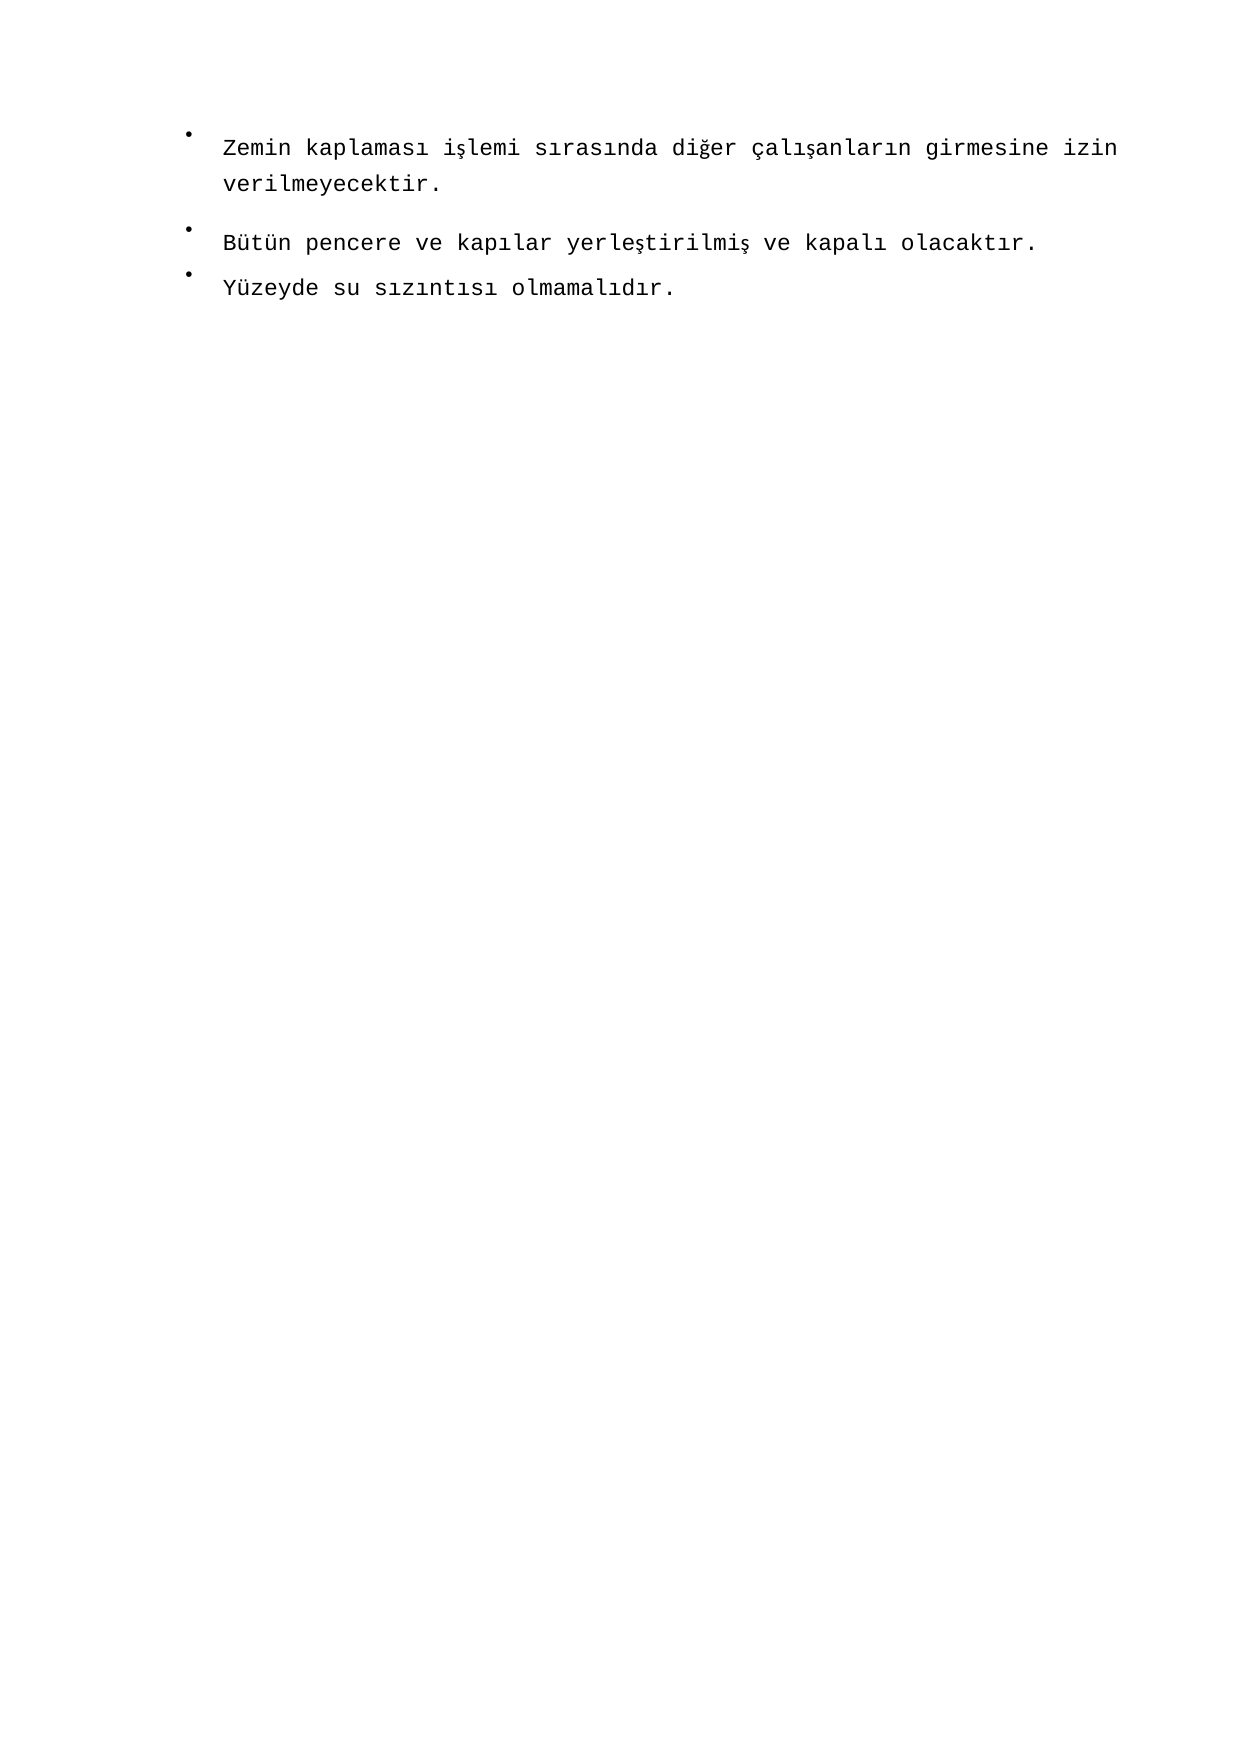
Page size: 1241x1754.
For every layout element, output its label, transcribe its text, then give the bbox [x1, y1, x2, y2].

list Yüzeyde su sızıntısı olmamalıdır. [185, 262, 1142, 302]
list Bütün pencere ve kapılar yerleştirilmiş ve kapalı olacaktır. [185, 217, 1142, 258]
list Zemin kaplaması işlemi sırasında diğer çalışanların girmesine izin verilmeyecektir. [185, 122, 1142, 198]
